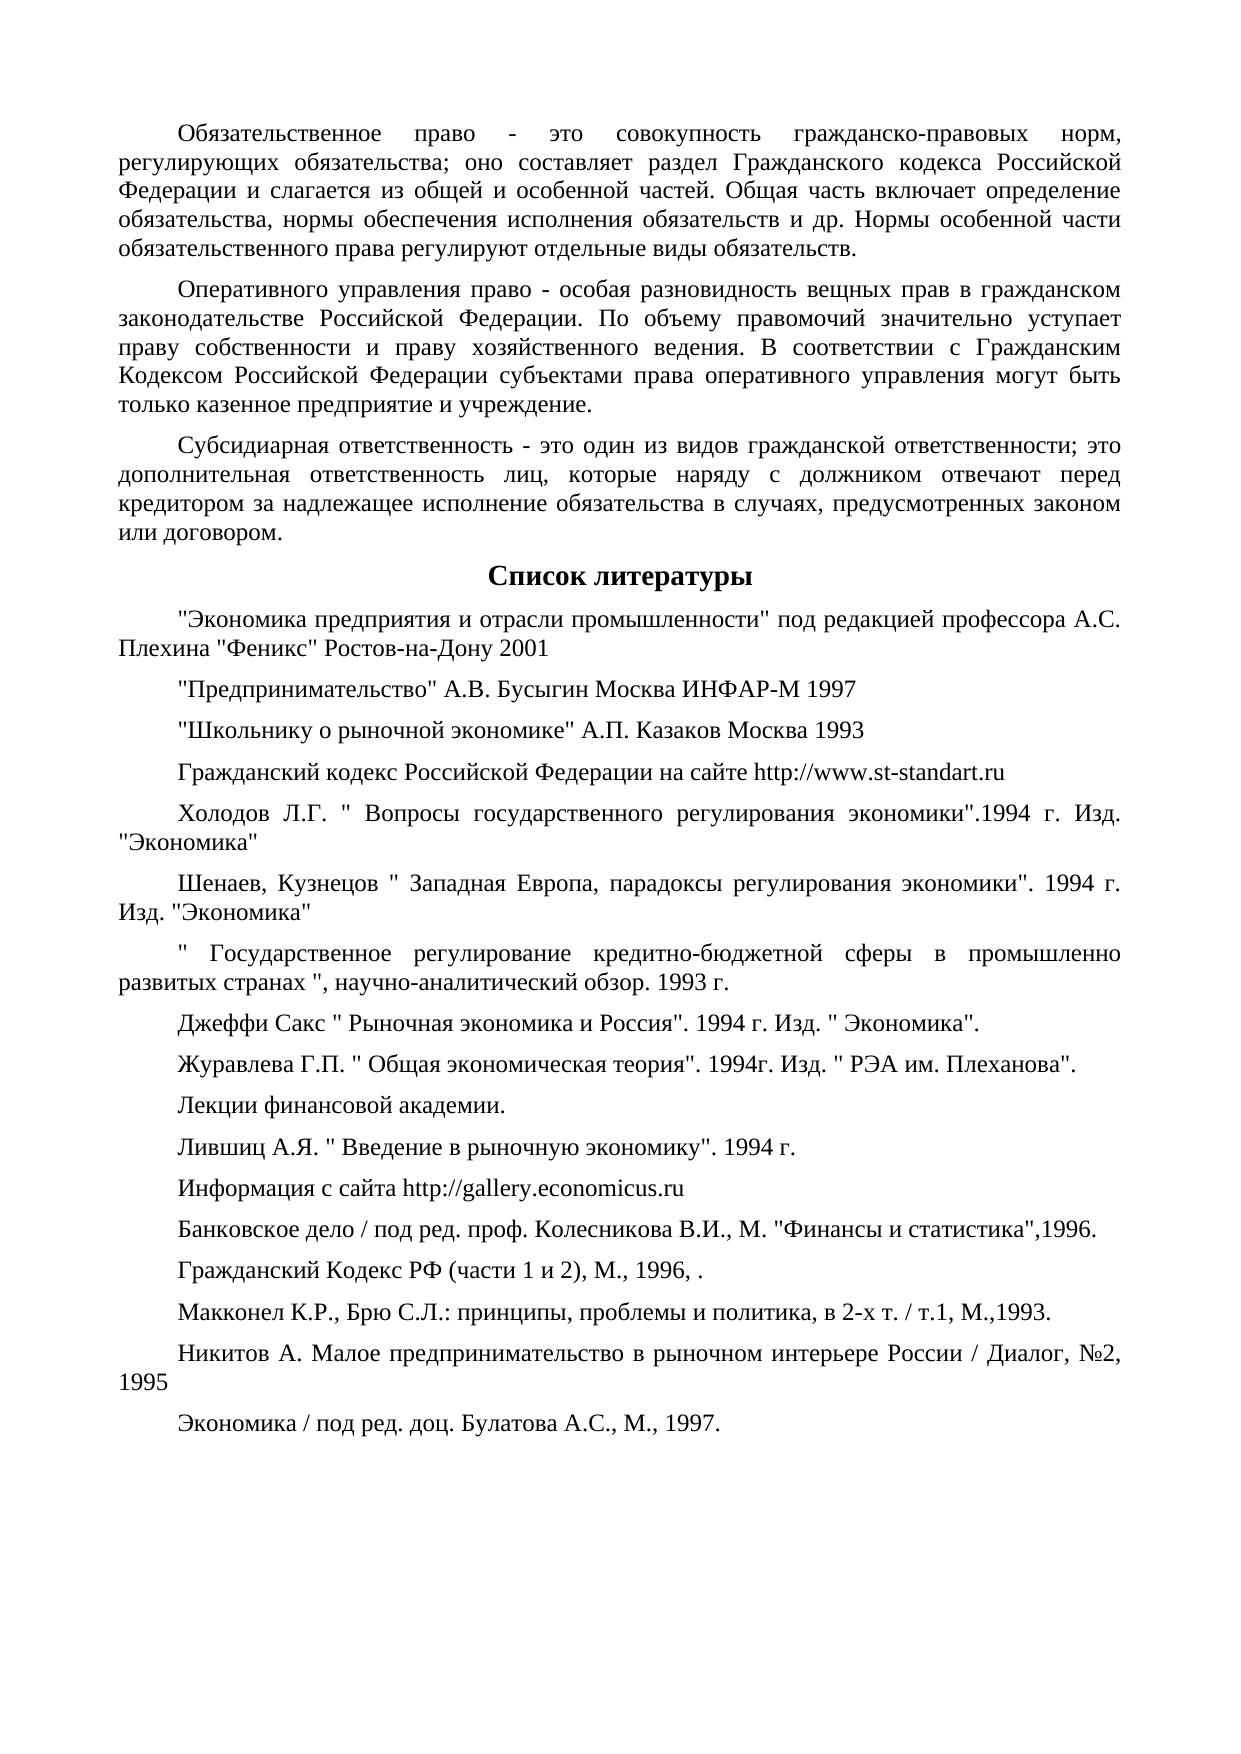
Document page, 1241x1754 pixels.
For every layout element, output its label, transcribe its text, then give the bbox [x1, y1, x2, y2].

text Лекции финансовой академии. [118, 1090, 1122, 1119]
text Журавлева Г.П. " Общая экономическая теория". 1994г. Изд. " РЭА им. Плеханова". [118, 1049, 1122, 1078]
text Список литературы [118, 558, 1122, 592]
text Обязательственное право - это совокупность гражданско-правовых норм, регулирующих обязательства; оно составляет раздел Гражданского кодекса Российской Федерации и слагается из общей и особенной частей. Общая часть включает определение обязательства, нормы обеспечения исполнения обязательств и др. Нормы особенной части обязательственного права регулируют отдельные виды обязательств. [118, 118, 1122, 262]
text " Государственное регулирование кредитно-бюджетной сферы в промышленно развитых странах ", научно-аналитический обзор. 1993 г. [118, 938, 1122, 995]
text Холодов Л.Г. " Вопросы государственного регулирования экономики".1994 г. Изд. "Экономика" [118, 798, 1122, 855]
text "Школьнику о рыночной экономике" А.П. Казаков Москва 1993 [118, 715, 1122, 744]
text Банковское дело / под ред. проф. Колесникова В.И., М. "Финансы и статистика",1996. [118, 1214, 1122, 1243]
text Шенаев, Кузнецов " Западная Европа, парадоксы регулирования экономики". 1994 г. Изд. "Экономика" [118, 868, 1122, 925]
text Никитов А. Малое предпринимательство в рыночном интерьере России / Диалог, №2, 1995 [118, 1338, 1122, 1395]
text Макконел К.Р., Брю С.Л.: принципы, проблемы и политика, в 2-х т. / т.1, М.,1993. [118, 1297, 1122, 1325]
text Гражданский Кодекс РФ (части 1 и 2), М., 1996, . [118, 1255, 1122, 1284]
text Лившиц А.Я. " Введение в рыночную экономику". 1994 г. [118, 1132, 1122, 1160]
text Джеффи Сакс " Рыночная экономика и Россия". 1994 г. Изд. " Экономика". [118, 1008, 1122, 1037]
text "Предпринимательство" А.В. Бусыгин Москва ИНФАР-М 1997 [118, 674, 1122, 703]
text Оперативного управления право - особая разновидность вещных прав в гражданском законодательстве Российской Федерации. По объему правомочий значительно уступает праву собственности и праву хозяйственного ведения. В соответствии с Гражданским Кодексом Российской Федерации субъектами права оперативного управления могут быть только казенное предприятие и учреждение. [118, 274, 1122, 418]
text "Экономика предприятия и отрасли промышленности" под редакцией профессора А.С. Плехина "Феникс" Ростов-на-Дону 2001 [118, 604, 1122, 662]
text Информация с сайта http://gallery.economicus.ru [118, 1173, 1122, 1202]
text Субсидиарная ответственность - это один из видов гражданской ответственности; это дополнительная ответственность лиц, которые наряду с должником отвечают перед кредитором за надлежащее исполнение обязательства в случаях, предусмотренных законом или договором. [118, 431, 1122, 546]
text Экономика / под ред. доц. Булатова А.С., М., 1997. [118, 1408, 1122, 1437]
text Гражданский кодекс Российской Федерации на сайте http://www.st-standart.ru [118, 757, 1122, 785]
